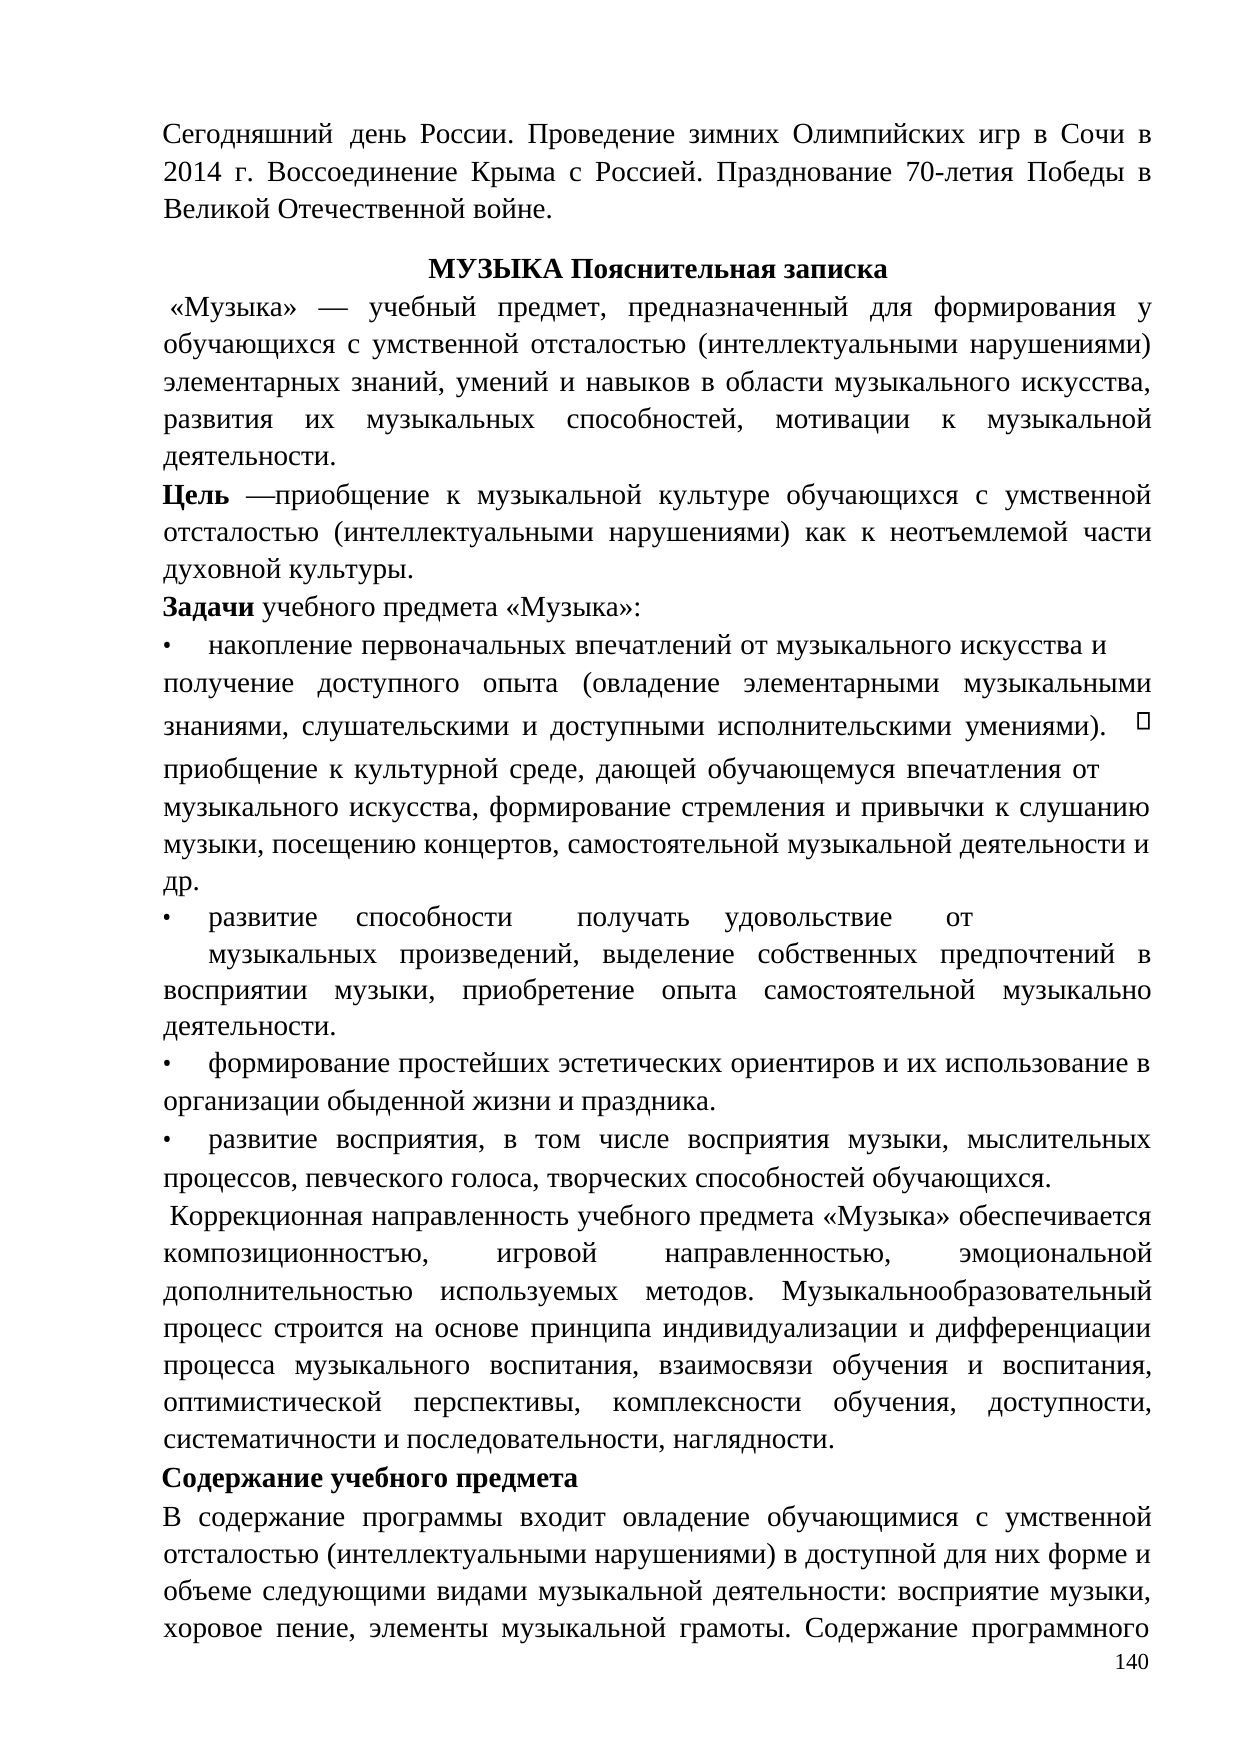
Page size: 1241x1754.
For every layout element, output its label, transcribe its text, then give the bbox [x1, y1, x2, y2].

subtitle Содержание учебного предмета [161, 1461, 1232, 1494]
list накопление первоначальных впечатлений от музыкального искусства и получение доступного опыта (овладение элементарными музыкальными знаниями, слушательскими и доступными исполнительскими умениями). приобщение к культурной среде, дающей обучающемуся впечатления от музыкального искусства, формирование стремления и привычки к слушанию музыки, посещению концертов, самостоятельной музыкальной деятельности и др. [162, 627, 1168, 897]
list развитие восприятия, в том числе восприятия музыки, мыслительных процессов, певческого голоса, творческих способностей обучающихся. [162, 1121, 1151, 1194]
text музыкальных произведений, выделение собственных предпочтений в восприятии музыки, приобретение опыта самостоятельной музыкально деятельности. [163, 936, 1151, 1042]
list развитие способности получать удовольствие от [162, 900, 1232, 933]
text Задачи учебного предмета «Музыка»: [162, 589, 1232, 623]
list формирование простейших эстетических ориентиров и их использование в организации обыденной жизни и праздника. [162, 1045, 1151, 1116]
picture [1135, 702, 1169, 736]
text Цель ―приобщение к музыкальной культуре обучающихся с умственной отсталостью (интеллектуальными нарушениями) как к неотъемлемой части духовной культуры. [162, 477, 1152, 585]
subtitle МУЗЫКА Пояснительная записка [428, 251, 1232, 285]
text «Музыка» ― учебный предмет, предназначенный для формирования у обучающихся с умственной отсталостью (интеллектуальными нарушениями) элементарных знаний, умений и навыков в области музыкального искусства, развития их музыкальных способностей, мотивации к музыкальной деятельности. [163, 289, 1152, 472]
text Сегодняшний день России. Проведение зимних Олимпийских игр в Сочи в 2014 г. Воссоединение Крыма с Россией. Празднование 70-летия Победы в Великой Отечественной войне. [162, 117, 1152, 224]
text В содержание программы входит овладение обучающимися с умственной отсталостью (интеллектуальными нарушениями) в доступной для них форме и объеме следующими видами музыкальной деятельности: восприятие музыки, хоровое пение, элементы музыкальной грамоты. Содержание программного [162, 1499, 1152, 1644]
text Коррекционная направленность учебного предмета «Музыка» обеспечивается композиционностъю, игровой направленностью, эмоциональной дополнительностью используемых методов. Музыкальнообразовательный процесс строится на основе принципа индивидуализации и дифференциации процесса музыкального воспитания, взаимосвязи обучения и воспитания, оптимистической перспективы, комплексности обучения, доступности, систематичности и последовательности, наглядности. [163, 1198, 1152, 1455]
